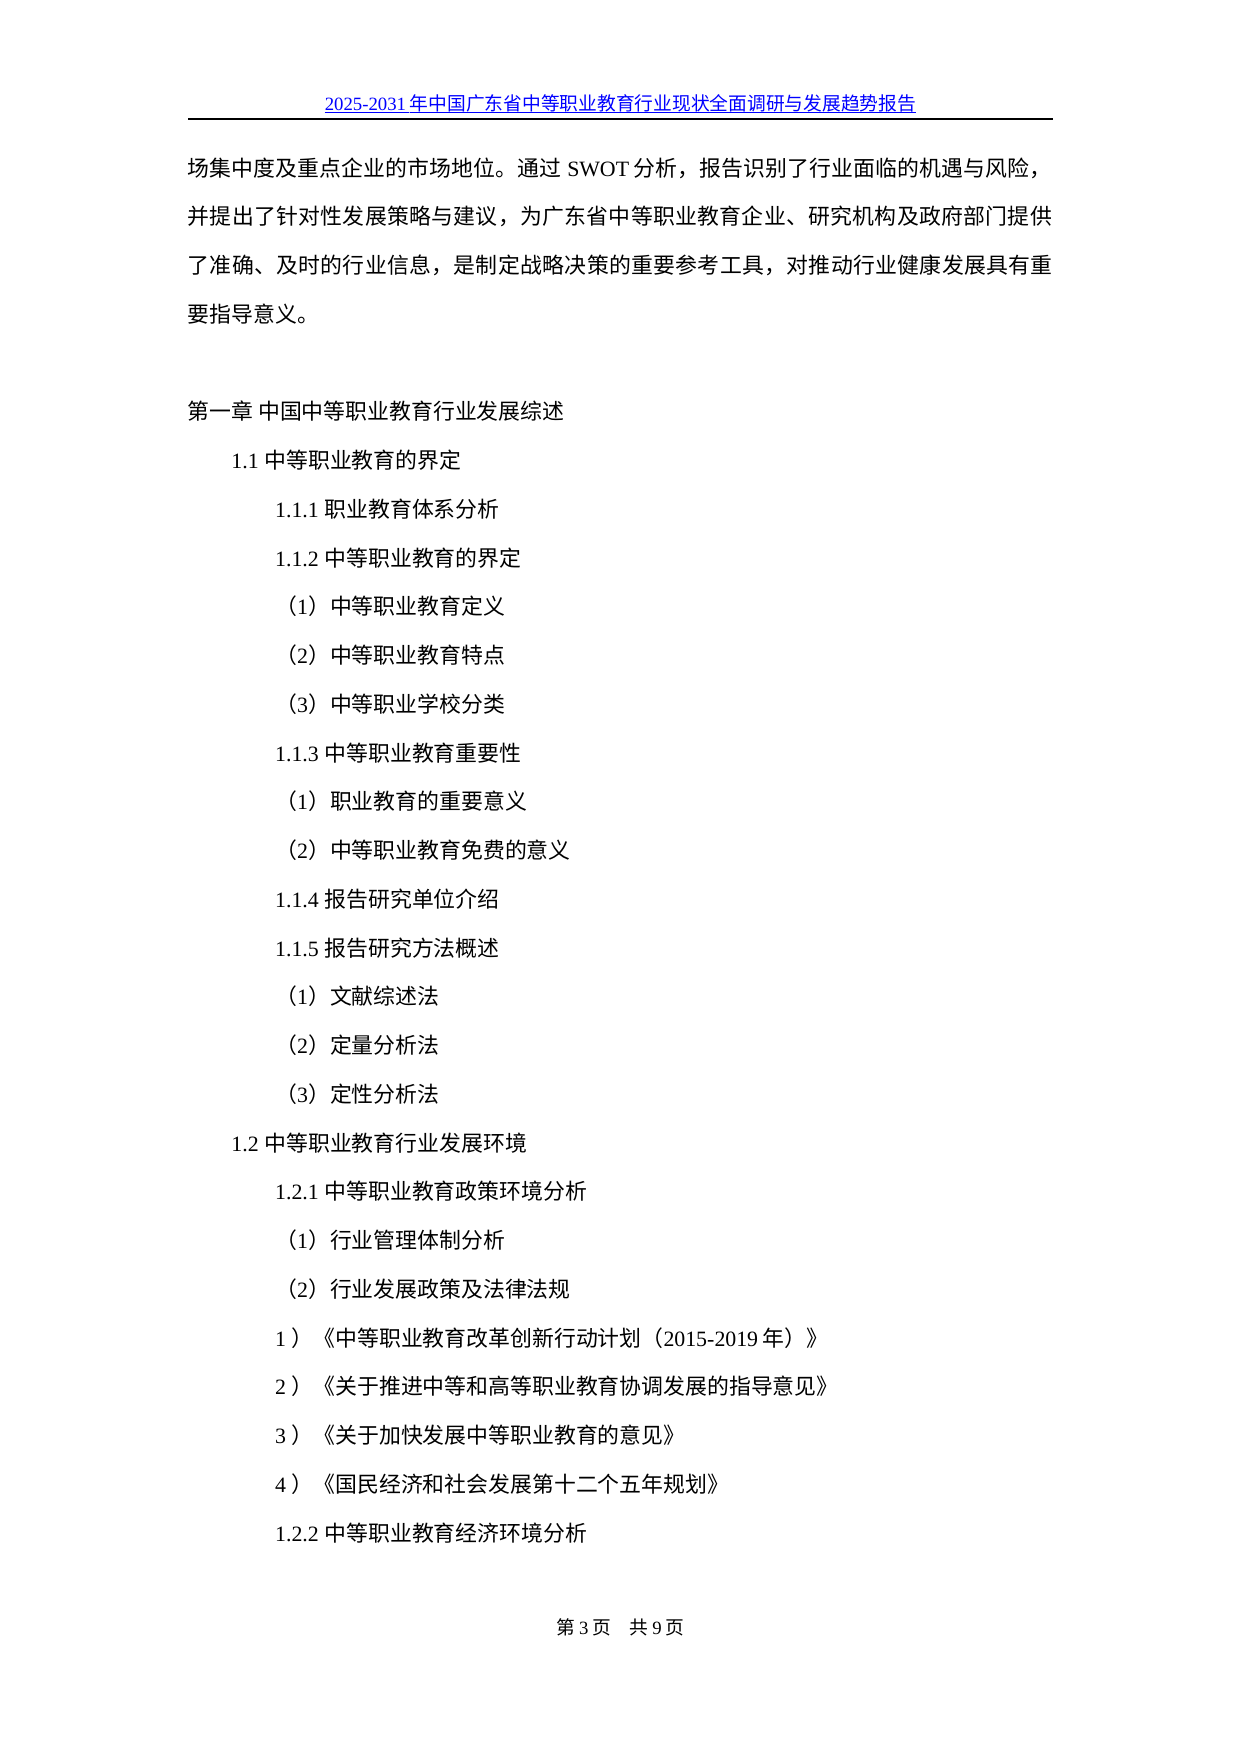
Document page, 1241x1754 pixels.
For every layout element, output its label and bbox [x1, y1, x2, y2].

text [187, 150, 1053, 1548]
